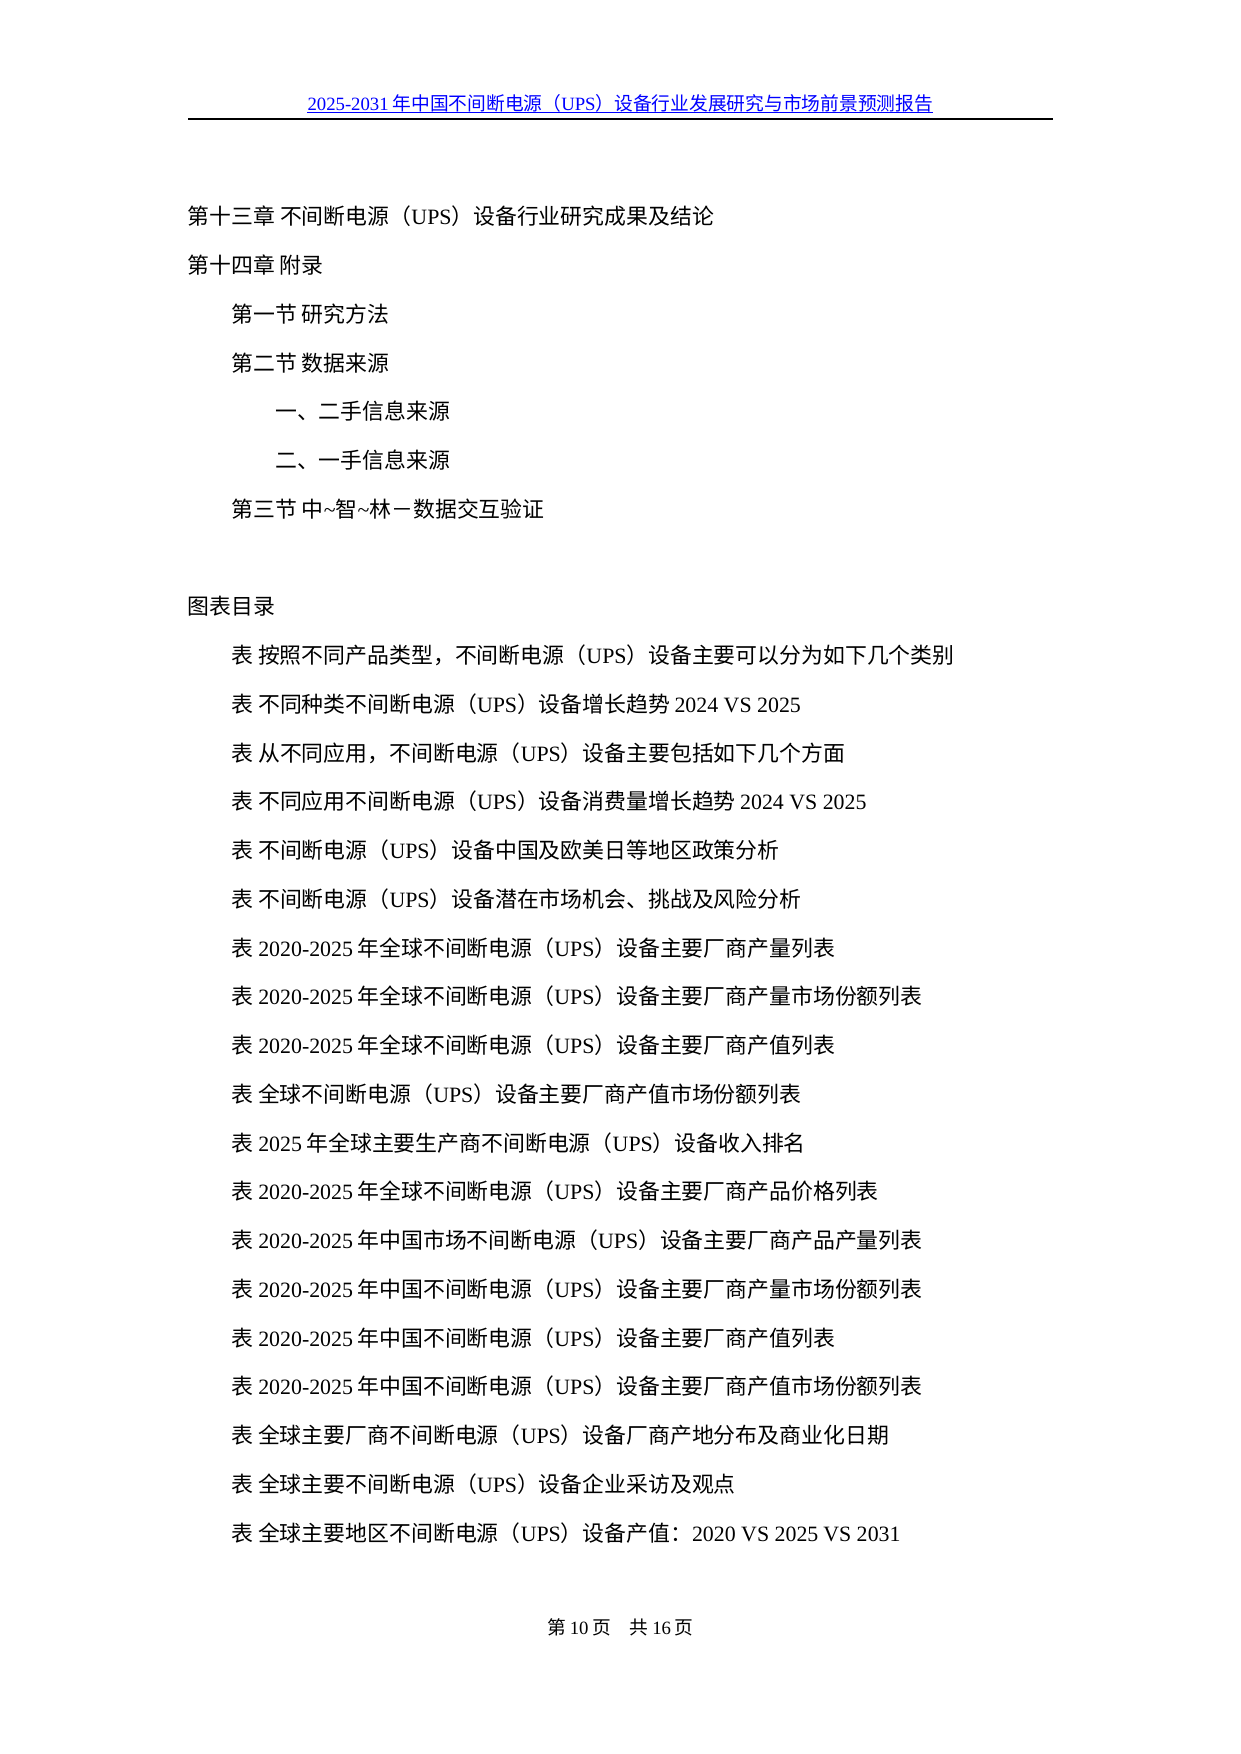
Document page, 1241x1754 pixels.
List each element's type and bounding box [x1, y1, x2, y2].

text [187, 150, 1053, 1548]
